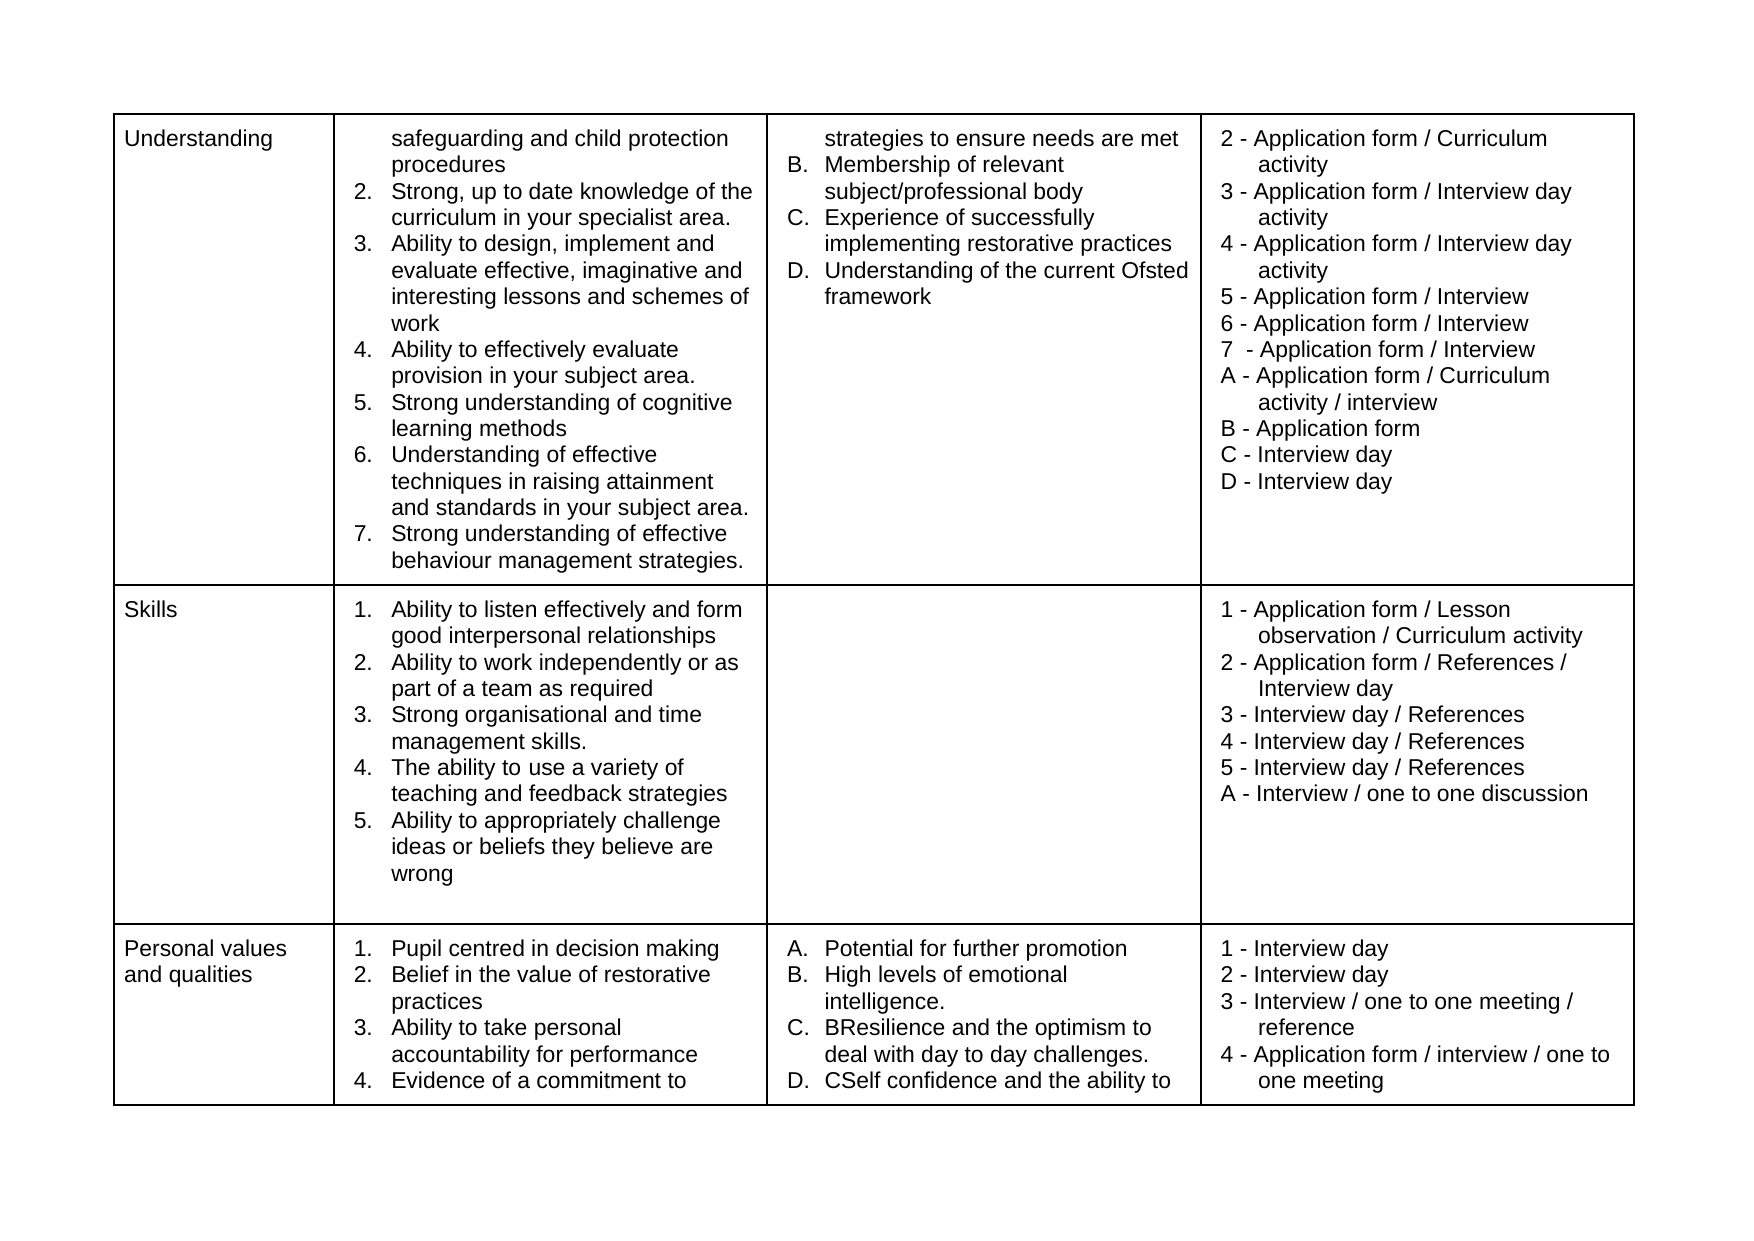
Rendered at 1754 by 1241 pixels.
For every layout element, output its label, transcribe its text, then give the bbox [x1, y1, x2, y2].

table_cell Ability to listen effectively and form good interpersonal relationships Ability to work independently or as part of a team as required Strong organisational and time management skills. The ability to use a variety of teaching and feedback strategies Ability to appropriately challenge ideas or beliefs they believe are wrong [335, 586, 766, 923]
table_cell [1202, 925, 1633, 1104]
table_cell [1202, 115, 1633, 583]
table_cell [768, 586, 1200, 923]
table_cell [115, 115, 333, 583]
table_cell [768, 115, 1200, 583]
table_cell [115, 925, 333, 1104]
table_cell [335, 115, 766, 583]
table_cell Skills [115, 586, 333, 923]
table_cell 1 - Application form / Lesson observation / Curriculum activity 2 - Application form / References / Interview day 3 - Interview day / References 4 - Interview day / References 5 - Interview day / References A - Interview / one to one discussion [1202, 586, 1633, 923]
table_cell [768, 925, 1200, 1104]
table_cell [335, 925, 766, 1104]
